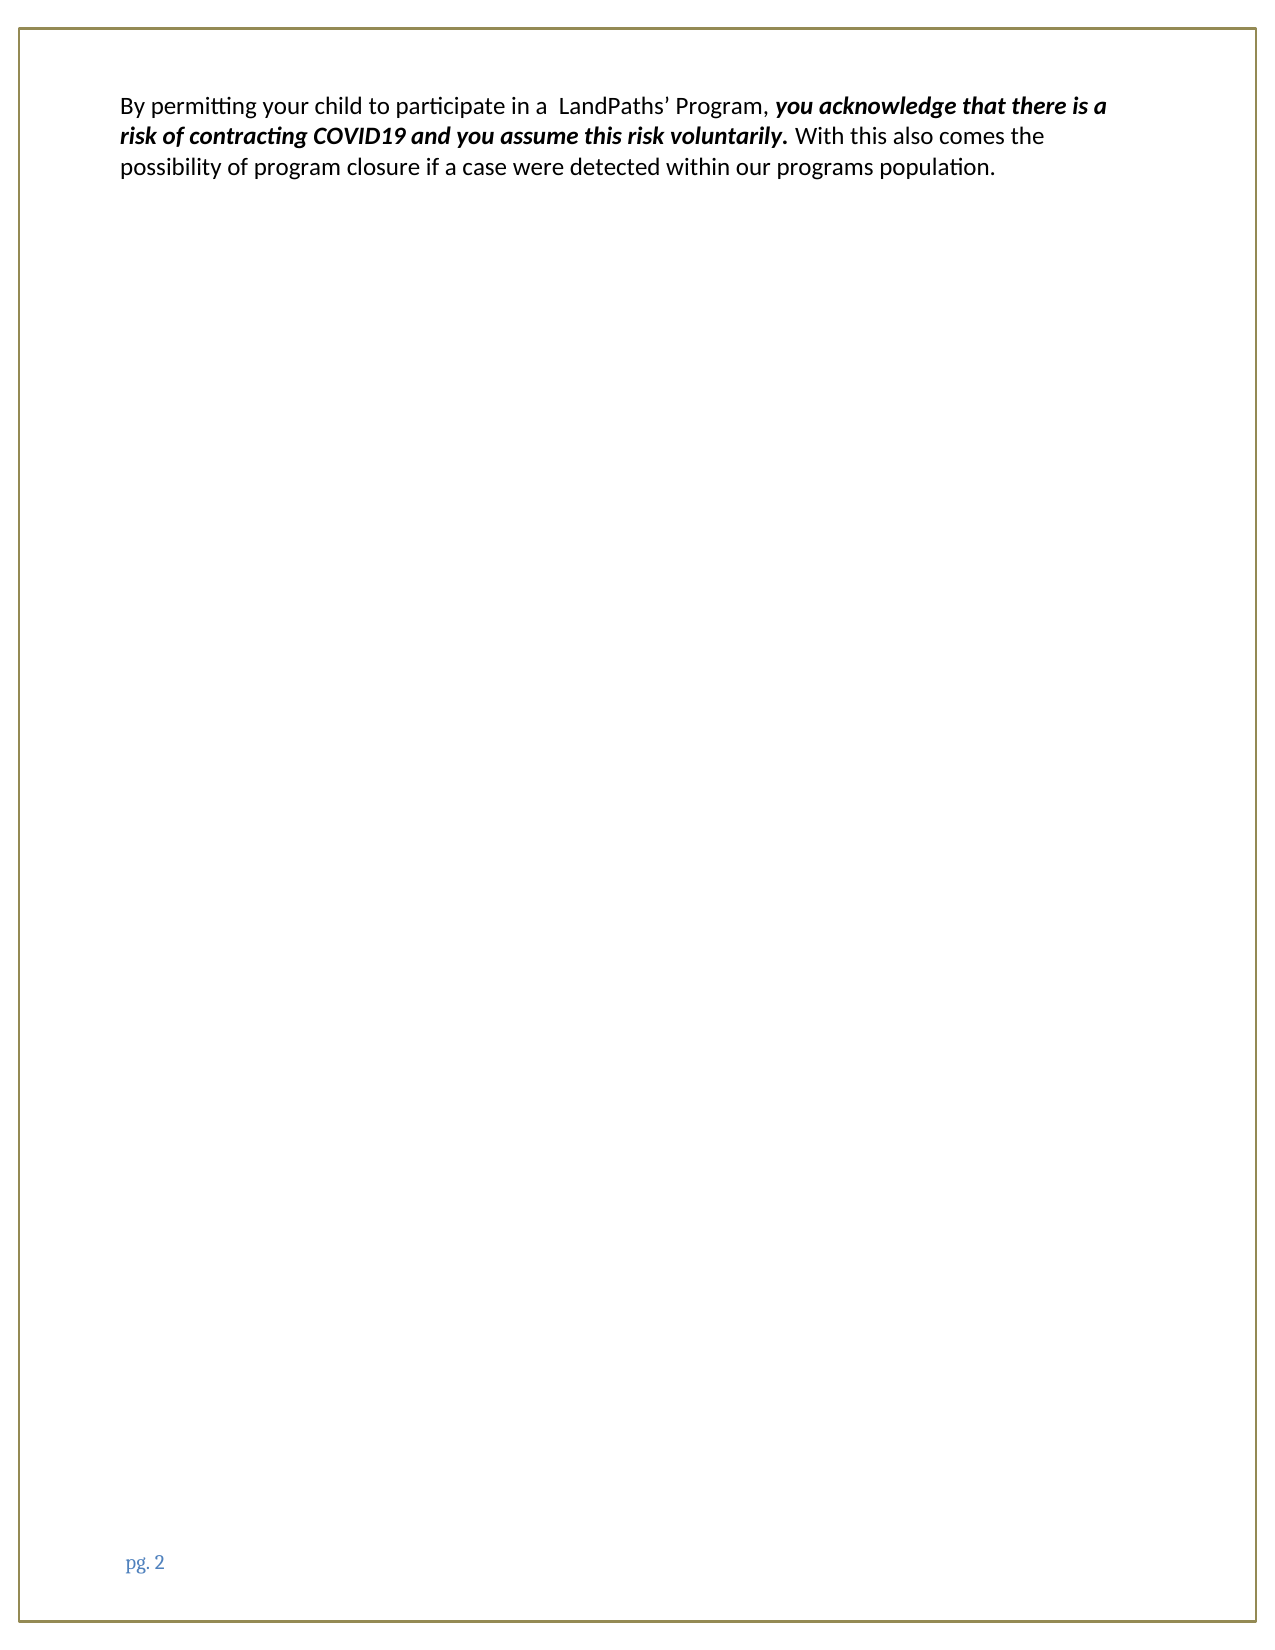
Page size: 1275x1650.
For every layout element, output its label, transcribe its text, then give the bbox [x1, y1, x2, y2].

text By permitting your child to participate in a LandPaths’ Program, you acknowledge that there is a risk of contracting COVID19 and you assume this risk voluntarily. With this also comes the possibility of program closure if a case were detected within our programs population. [120, 90, 1143, 182]
